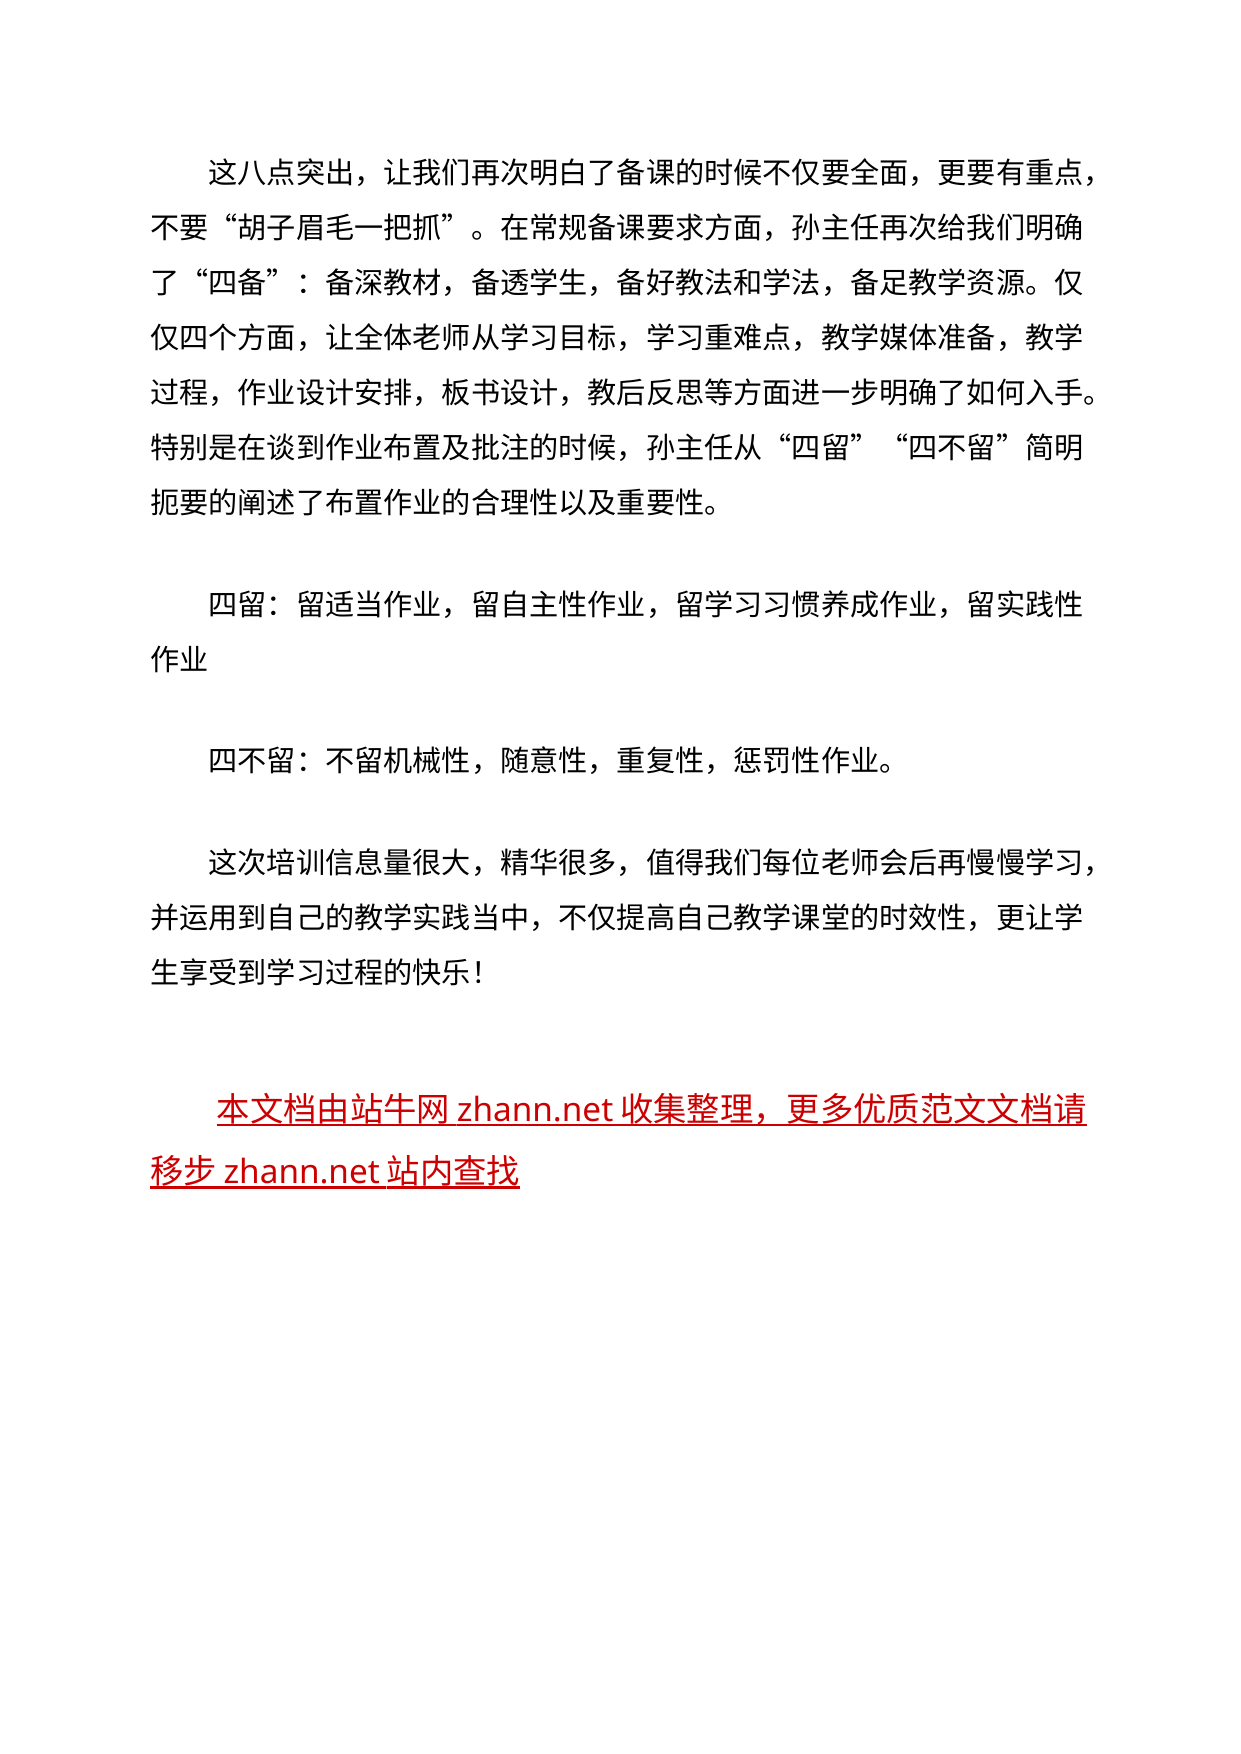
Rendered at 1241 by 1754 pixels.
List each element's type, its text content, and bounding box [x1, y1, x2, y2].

text 四留：留适当作业，留自主性作业，留学习习惯养成作业，留实践性作业 [150, 581, 1090, 678]
text 四不留：不留机械性，随意性，重复性，惩罚性作业。 [150, 738, 1090, 780]
text 这八点突出，让我们再次明白了备课的时候不仅要全面，更要有重点，不要“胡子眉毛一把抓”。在常规备课要求方面，孙主任再次给我们明确了“四备”：备深教材，备透学生，备好教法和学法，备足教学资源。仅仅四个方面，让全体老师从学习目标，学习重难点，教学媒体准备，教学过程，作业设计安排，板书设计，教后反思等方面进一步明确了如何入手。特别是在谈到作业布置及批注的时候，孙主任从“四留”“四不留”简明扼要的阐述了布置作业的合理性以及重要性。 [150, 150, 1090, 522]
text 这次培训信息量很大，精华很多，值得我们每位老师会后再慢慢学习，并运用到自己的教学实践当中，不仅提高自己教学课堂的时效性，更让学生享受到学习过程的快乐！ [150, 839, 1090, 992]
text 本文档由站牛网zhann.net收集整理，更多优质范文文档请移步zhann.net站内查找 [150, 1082, 1090, 1194]
